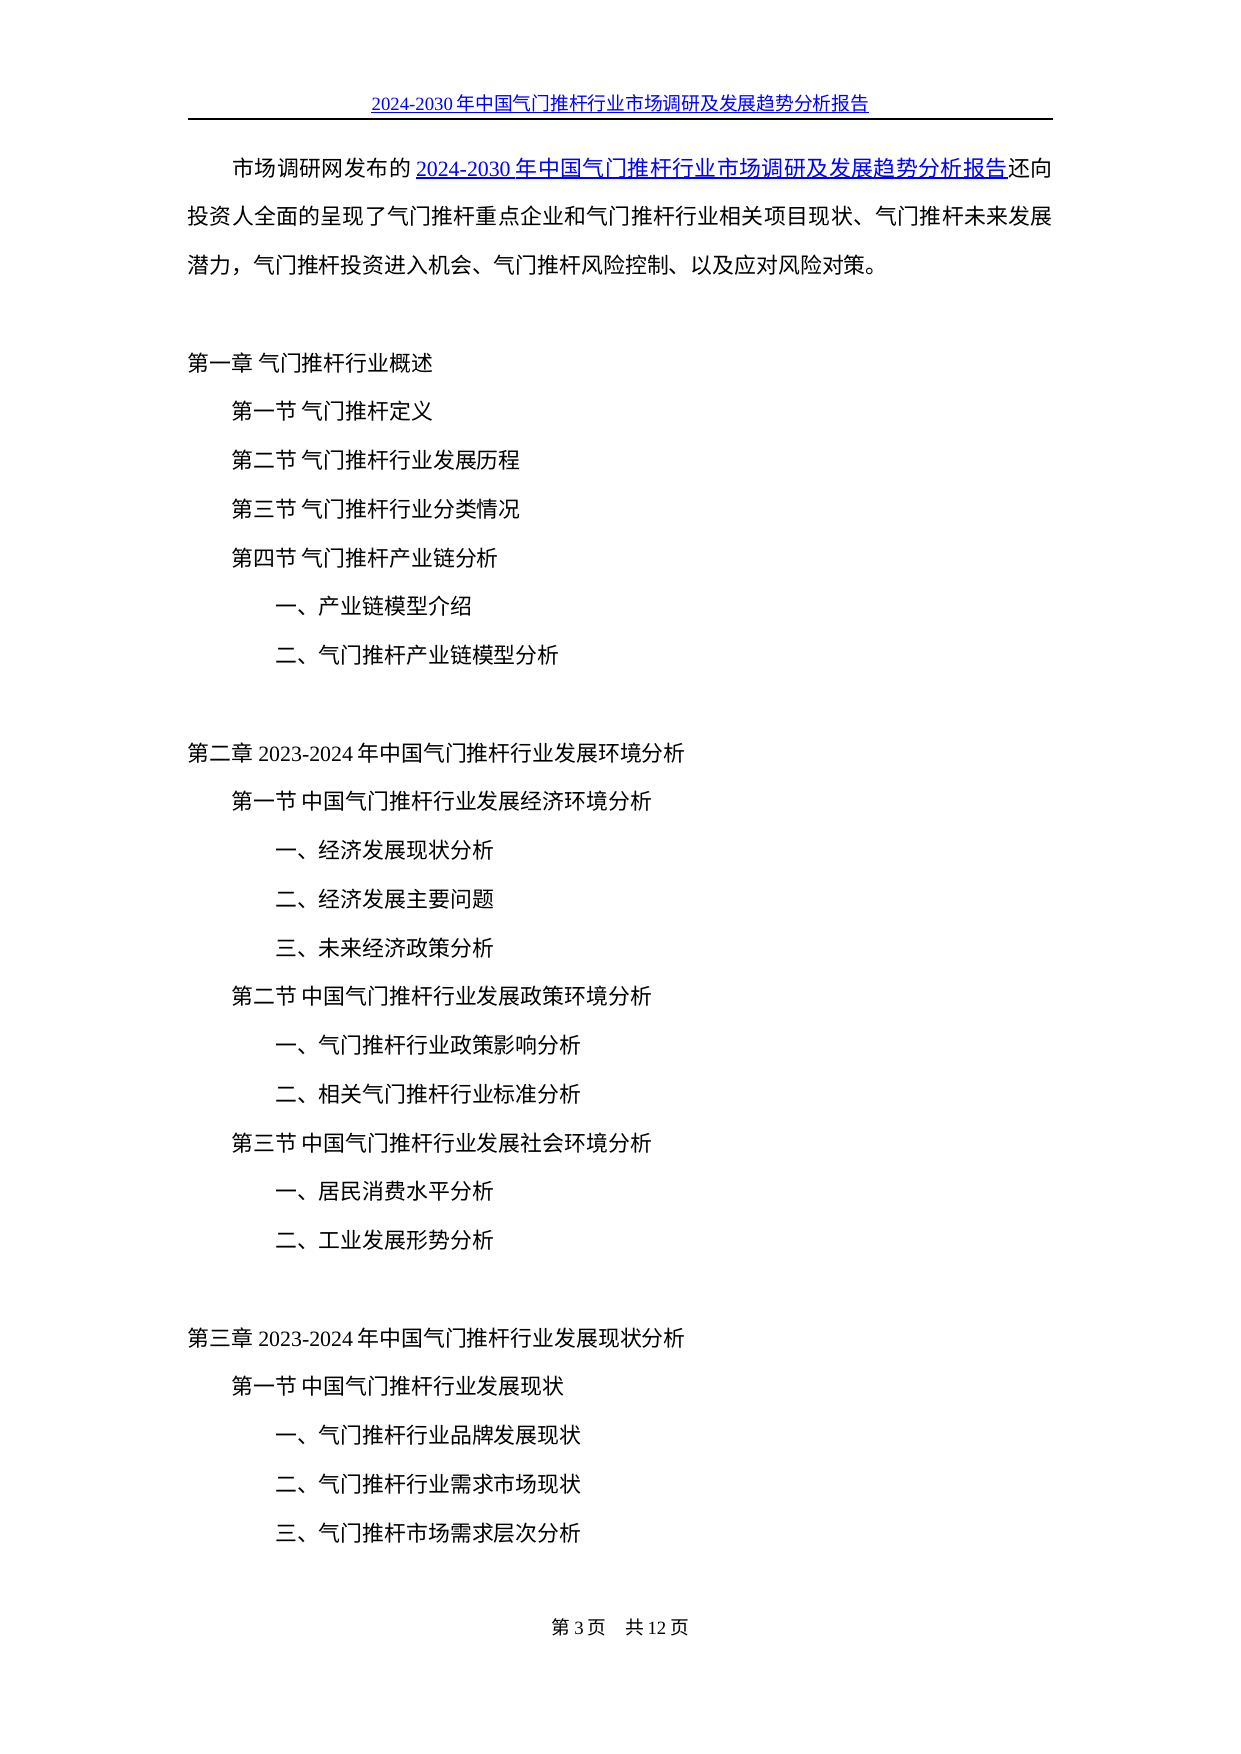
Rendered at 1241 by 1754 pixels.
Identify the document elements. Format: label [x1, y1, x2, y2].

text [187, 150, 1053, 1548]
